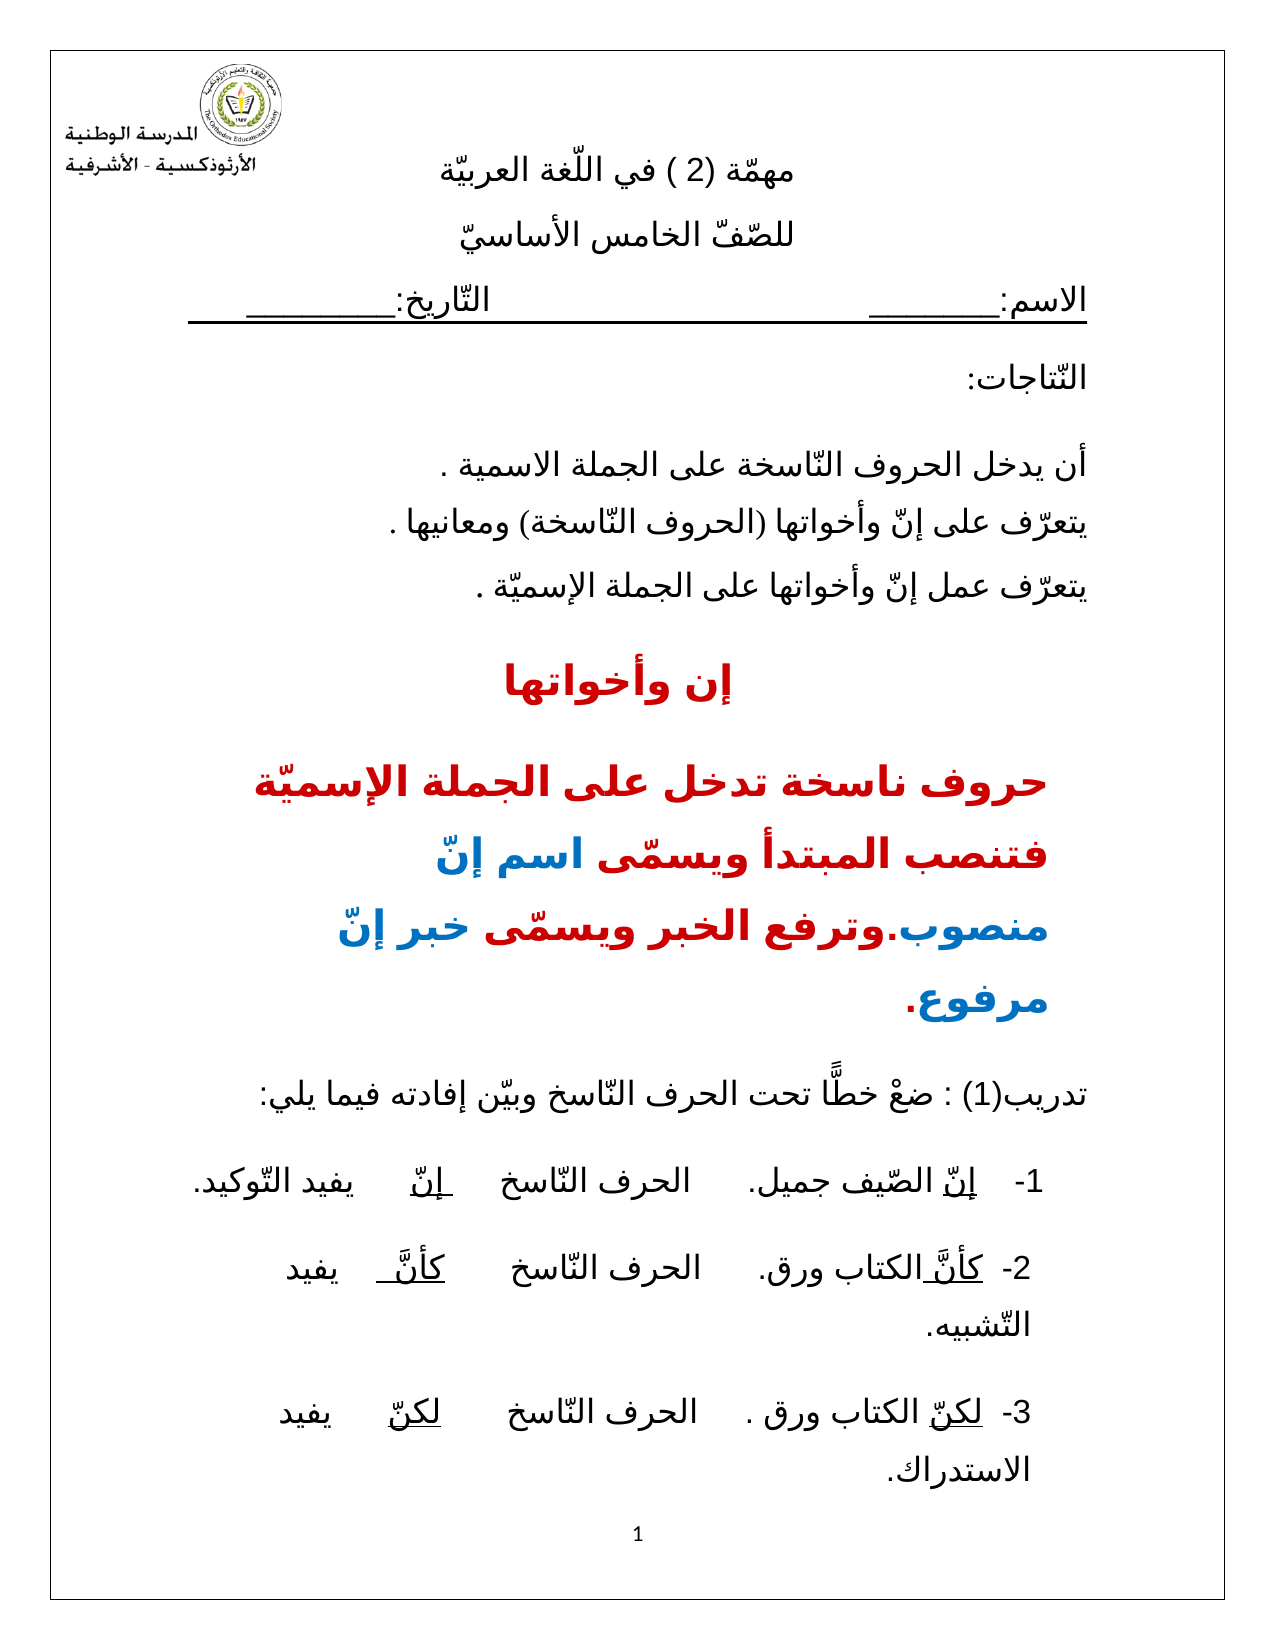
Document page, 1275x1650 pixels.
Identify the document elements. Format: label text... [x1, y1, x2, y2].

text إن وأخواتها [187, 657, 1050, 704]
text أن يدخل الحروف النّاسخة على الجملة الاسمية . يتعرّف على إنّ وأخواتها (الحروف النّاسخة) ومعانيها . يتعرّف عمل إنّ وأخواتها على الجملة الإسميّة . [187, 445, 1087, 606]
text تدريب(1) : ضعْ خطًّا تحت الحرف النّاسخ وبيّن إفادته فيما يلي: [187, 1074, 1087, 1113]
text حروف ناسخة تدخل على الجملة الإسميّة فتنصب المبتدأ ويسمّى اسم إنّ منصوب.وترفع الخبر ويسمّى خبر إنّ مرفوع. [187, 758, 1050, 1021]
text للصّفّ الخامس الأساسيّ [187, 215, 1087, 253]
text 2- كأنَّ الكتاب ورق. الحرف النّاسخ كأنَّ يفيد التّشبيه. [187, 1248, 1031, 1344]
picture [64, 64, 282, 188]
text مهمّة (2 ) في اللّغة العربيّة [187, 150, 1087, 188]
text الاسم:_______ التّاريخ:________ [187, 280, 1087, 324]
text 3- لكنّ الكتاب ورق . الحرف النّاسخ لكنّ يفيد الاستدراك. [187, 1392, 1031, 1488]
text النّتاجات: [187, 358, 1087, 397]
list إنّ الصّيف جميل. الحرف النّاسخ إنّ يفيد التّوكيد. [187, 1161, 1014, 1199]
